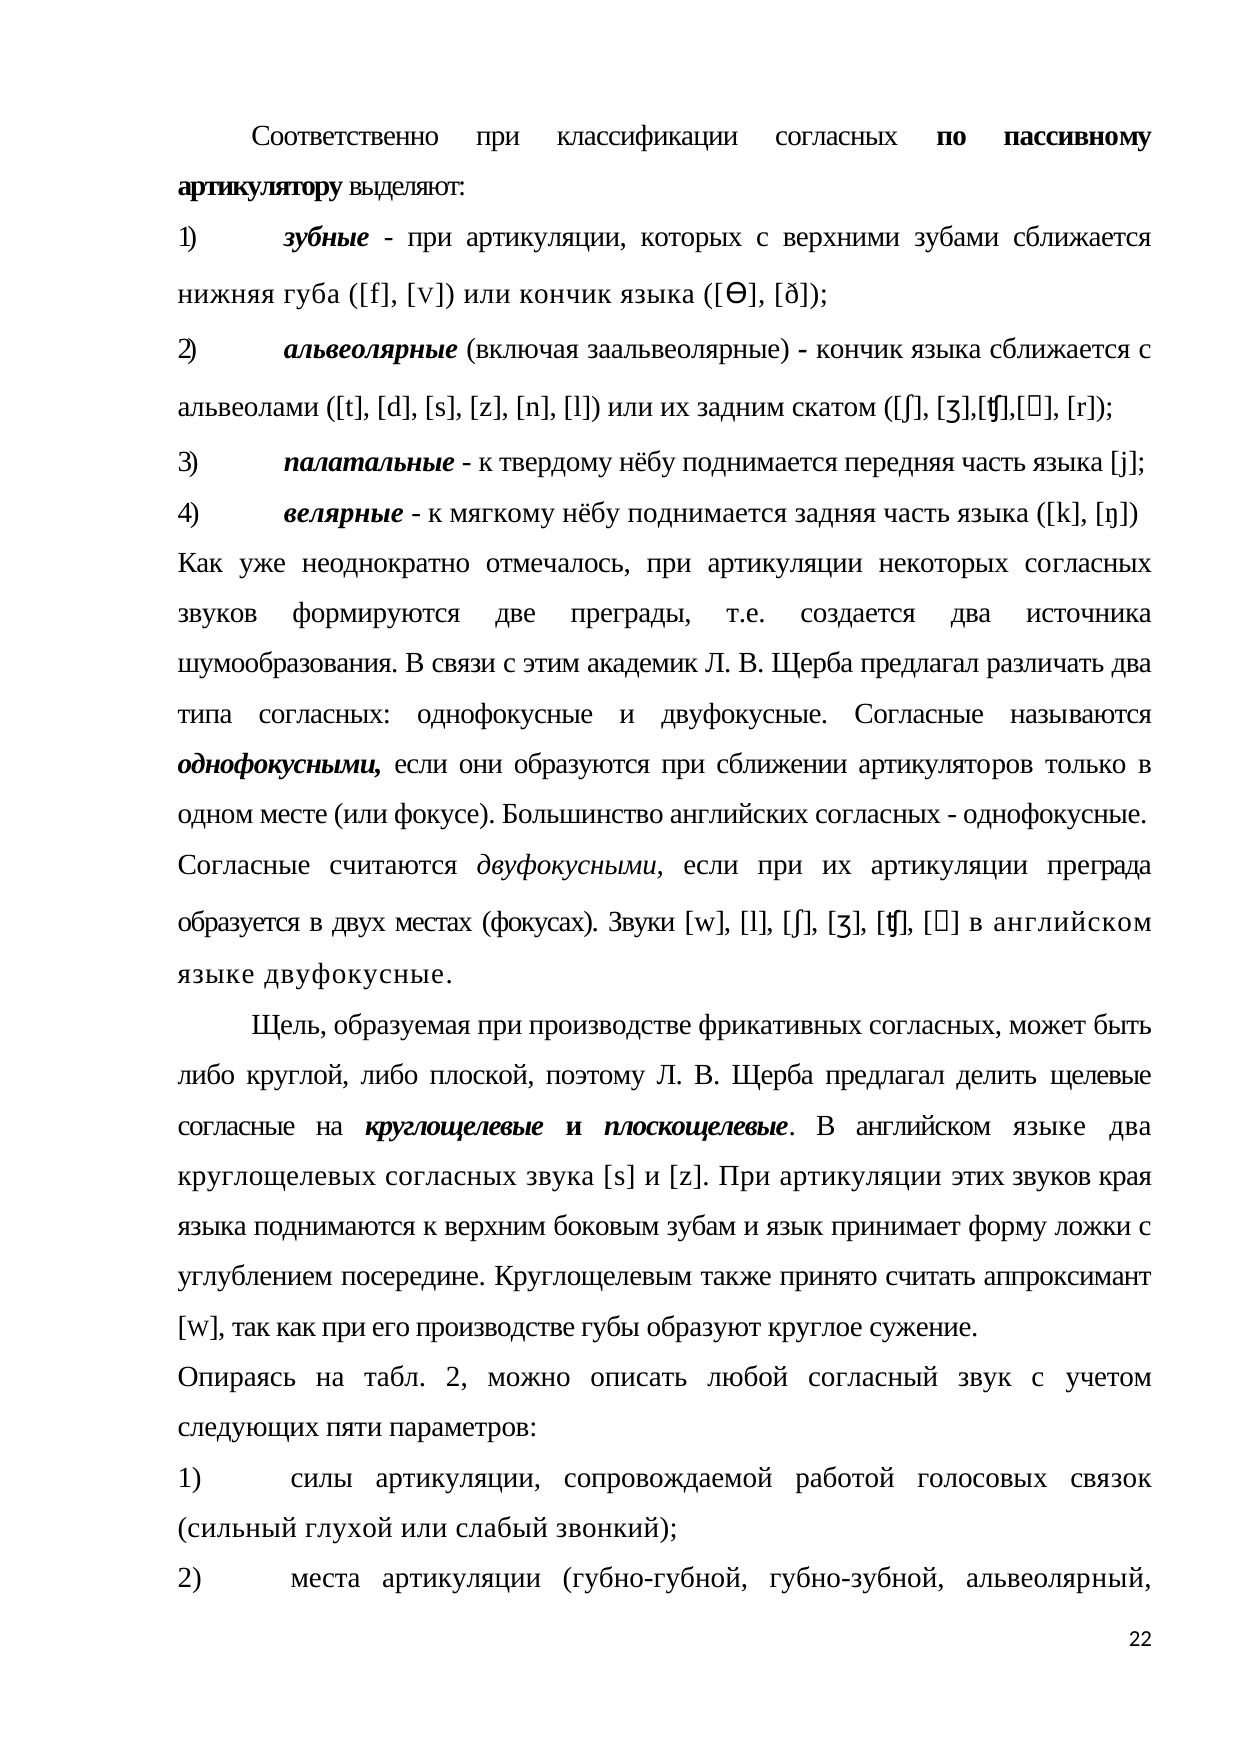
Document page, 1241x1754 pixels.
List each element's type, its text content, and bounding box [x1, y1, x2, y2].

list палатальные - к твердому нёбу поднимается передняя часть языка [j]; [177, 444, 1152, 478]
list силы артикуляции, сопровождаемой работой голосовых связок (сильный глухой или слабый звонкий); [177, 1460, 1152, 1544]
list зубные - при артикуляции, которых с верхними зубами сближается нижняя губа ([f], [v]) или кончик языка ([Ɵ], [ð]); [177, 219, 1152, 312]
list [177, 1560, 1152, 1594]
list альвеолярные (включая заальвеолярные) - кончик языка сближается с альвеолами ([t], [d], [s], [z], [n], [l]) или их задним скатом ([ʃ], [ʒ],[ʧ],[], [r]); [177, 332, 1152, 424]
text Согласные считаются двуфокусными, если при их артикуляции преграда образуется в двух местах (фокусах). Звуки [w], [l], [ʃ], [ʒ], [ʧ], [] в английском языке двуфокусные. [177, 847, 1152, 990]
text Опираясь на табл. 2, можно описать любой согласный звук с учетом следующих пяти параметров: [177, 1359, 1152, 1443]
text Соответственно при классификации согласных по пассивному артикулятору выделяют: [177, 118, 1152, 202]
list велярные - к мягкому нёбу поднимается задняя часть языка ([k], [ŋ]) [177, 495, 1152, 528]
text Как уже неоднократно отмечалось, при артикуляции некоторых согласных звуков формируются две преграды, т.е. создается два источника шумообразования. В связи с этим академик Л. В. Щерба предлагал различать два типа согласных: однофокусные и двуфокусные. Согласные называются однофокусными, если они образуются при сближении артикуляторов только в одном месте (или фокусе). Большинство английских согласных - однофокусные. [177, 545, 1152, 830]
text Щель, образуемая при производстве фрикативных согласных, может быть либо круглой, либо плоской, поэтому Л. В. Щерба предлагал делить щелевые согласные на круглощелевые и плоскощелевые. В английском языке два круглощелевых согласных звука [s] и [z]. При артикуляции этих звуков края языка поднимаются к верхним боковым зубам и язык принимает форму ложки с углублением посередине. Круглощелевым также принято считать аппроксимант [w], так как при его производстве губы образуют круглое сужение. [177, 1007, 1152, 1342]
